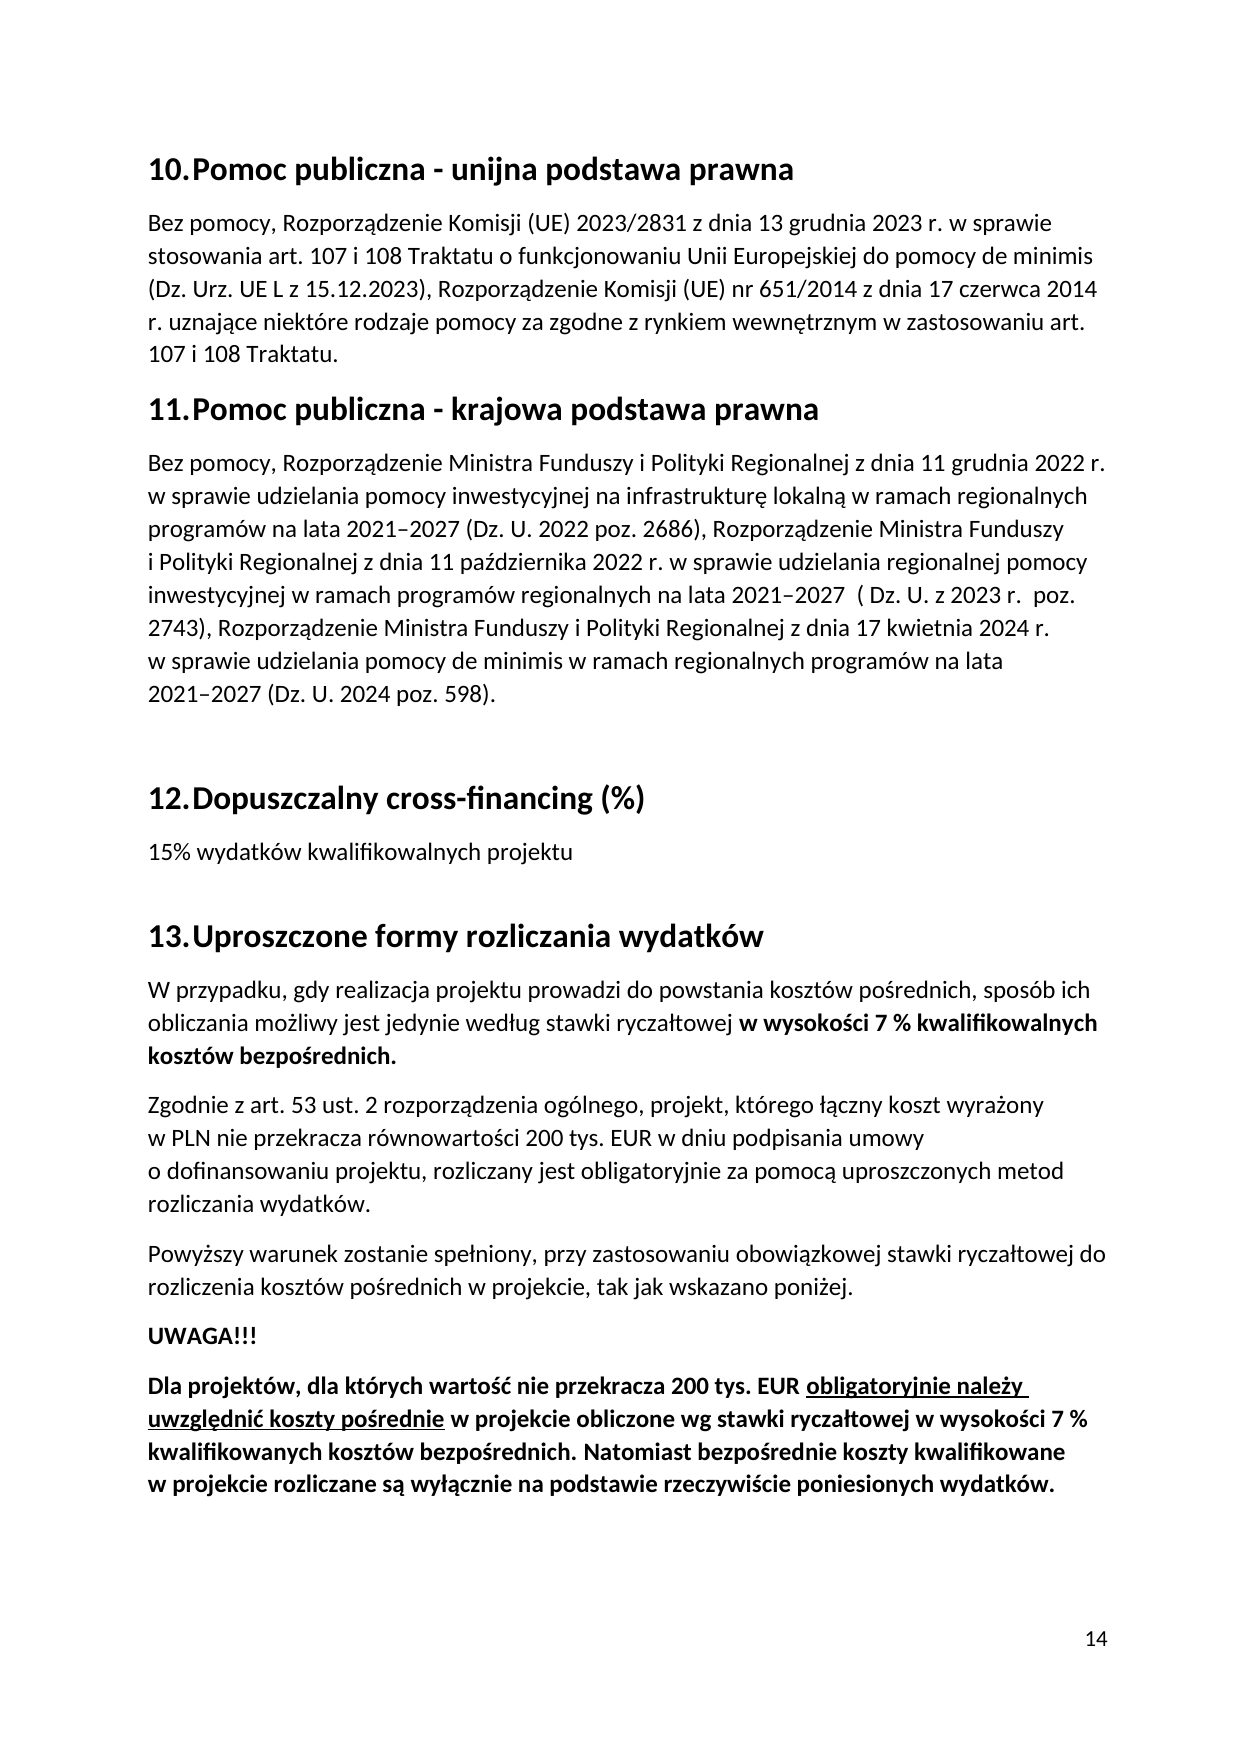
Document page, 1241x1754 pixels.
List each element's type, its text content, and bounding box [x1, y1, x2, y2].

text Bez pomocy, Rozporządzenie Komisji (UE) 2023/2831 z dnia 13 grudnia 2023 r. w sprawie stosowania art. 107 i 108 Traktatu o funkcjonowaniu Unii Europejskiej do pomocy de minimis (Dz. Urz. UE L z 15.12.2023), Rozporządzenie Komisji (UE) nr 651/2014 z dnia 17 czerwca 2014 r. uznające niektóre rodzaje pomocy za zgodne z rynkiem wewnętrznym w zastosowaniu art. 107 i 108 Traktatu. [148, 207, 1107, 369]
text Bez pomocy, Rozporządzenie Ministra Funduszy i Polityki Regionalnej z dnia 11 grudnia 2022 r. w sprawie udzielania pomocy inwestycyjnej na infrastrukturę lokalną w ramach regionalnych programów na lata 2021–2027 (Dz. U. 2022 poz. 2686), Rozporządzenie Ministra Funduszy i Polityki Regionalnej z dnia 11 października 2022 r. w sprawie udzielania regionalnej pomocy inwestycyjnej w ramach programów regionalnych na lata 2021–2027 ( Dz. U. z 2023 r. poz. 2743), Rozporządzenie Ministra Funduszy i Polityki Regionalnej z dnia 17 kwietnia 2024 r. w sprawie udzielania pomocy de minimis w ramach regionalnych programów na lata 2021–2027 (Dz. U. 2024 poz. 598). [148, 447, 1107, 708]
text Zgodnie z art. 53 ust. 2 rozporządzenia ogólnego, projekt, którego łączny koszt wyrażony w PLN nie przekracza równowartości 200 tys. EUR w dniu podpisania umowy o dofinansowaniu projektu, rozliczany jest obligatoryjnie za pomocą uproszczonych metod rozliczania wydatków. [148, 1089, 1107, 1219]
subtitle Pomoc publiczna - unijna podstawa prawna [148, 148, 1107, 188]
subtitle Dopuszczalny cross-financing (%) [148, 777, 1107, 818]
text W przypadku, gdy realizacja projektu prowadzi do powstania kosztów pośrednich, sposób ich obliczania możliwy jest jedynie według stawki ryczałtowej w wysokości 7 % kwalifikowalnych kosztów bezpośrednich. [148, 974, 1107, 1070]
text UWAGA!!! [148, 1320, 1107, 1351]
text Dla projektów, dla których wartość nie przekracza 200 tys. EUR obligatoryjnie należy uwzględnić koszty pośrednie w projekcie obliczone wg stawki ryczałtowej w wysokości 7 % kwalifikowanych kosztów bezpośrednich. Natomiast bezpośrednie koszty kwalifikowane w projekcie rozliczane są wyłącznie na podstawie rzeczywiście poniesionych wydatków. [148, 1370, 1107, 1499]
subtitle Pomoc publiczna - krajowa podstawa prawna [148, 388, 1107, 429]
subtitle Uproszczone formy rozliczania wydatków [148, 915, 1107, 955]
text 15% wydatków kwalifikowalnych projektu [148, 836, 1107, 867]
text Powyższy warunek zostanie spełniony, przy zastosowaniu obowiązkowej stawki ryczałtowej do rozliczenia kosztów pośrednich w projekcie, tak jak wskazano poniżej. [148, 1238, 1107, 1301]
